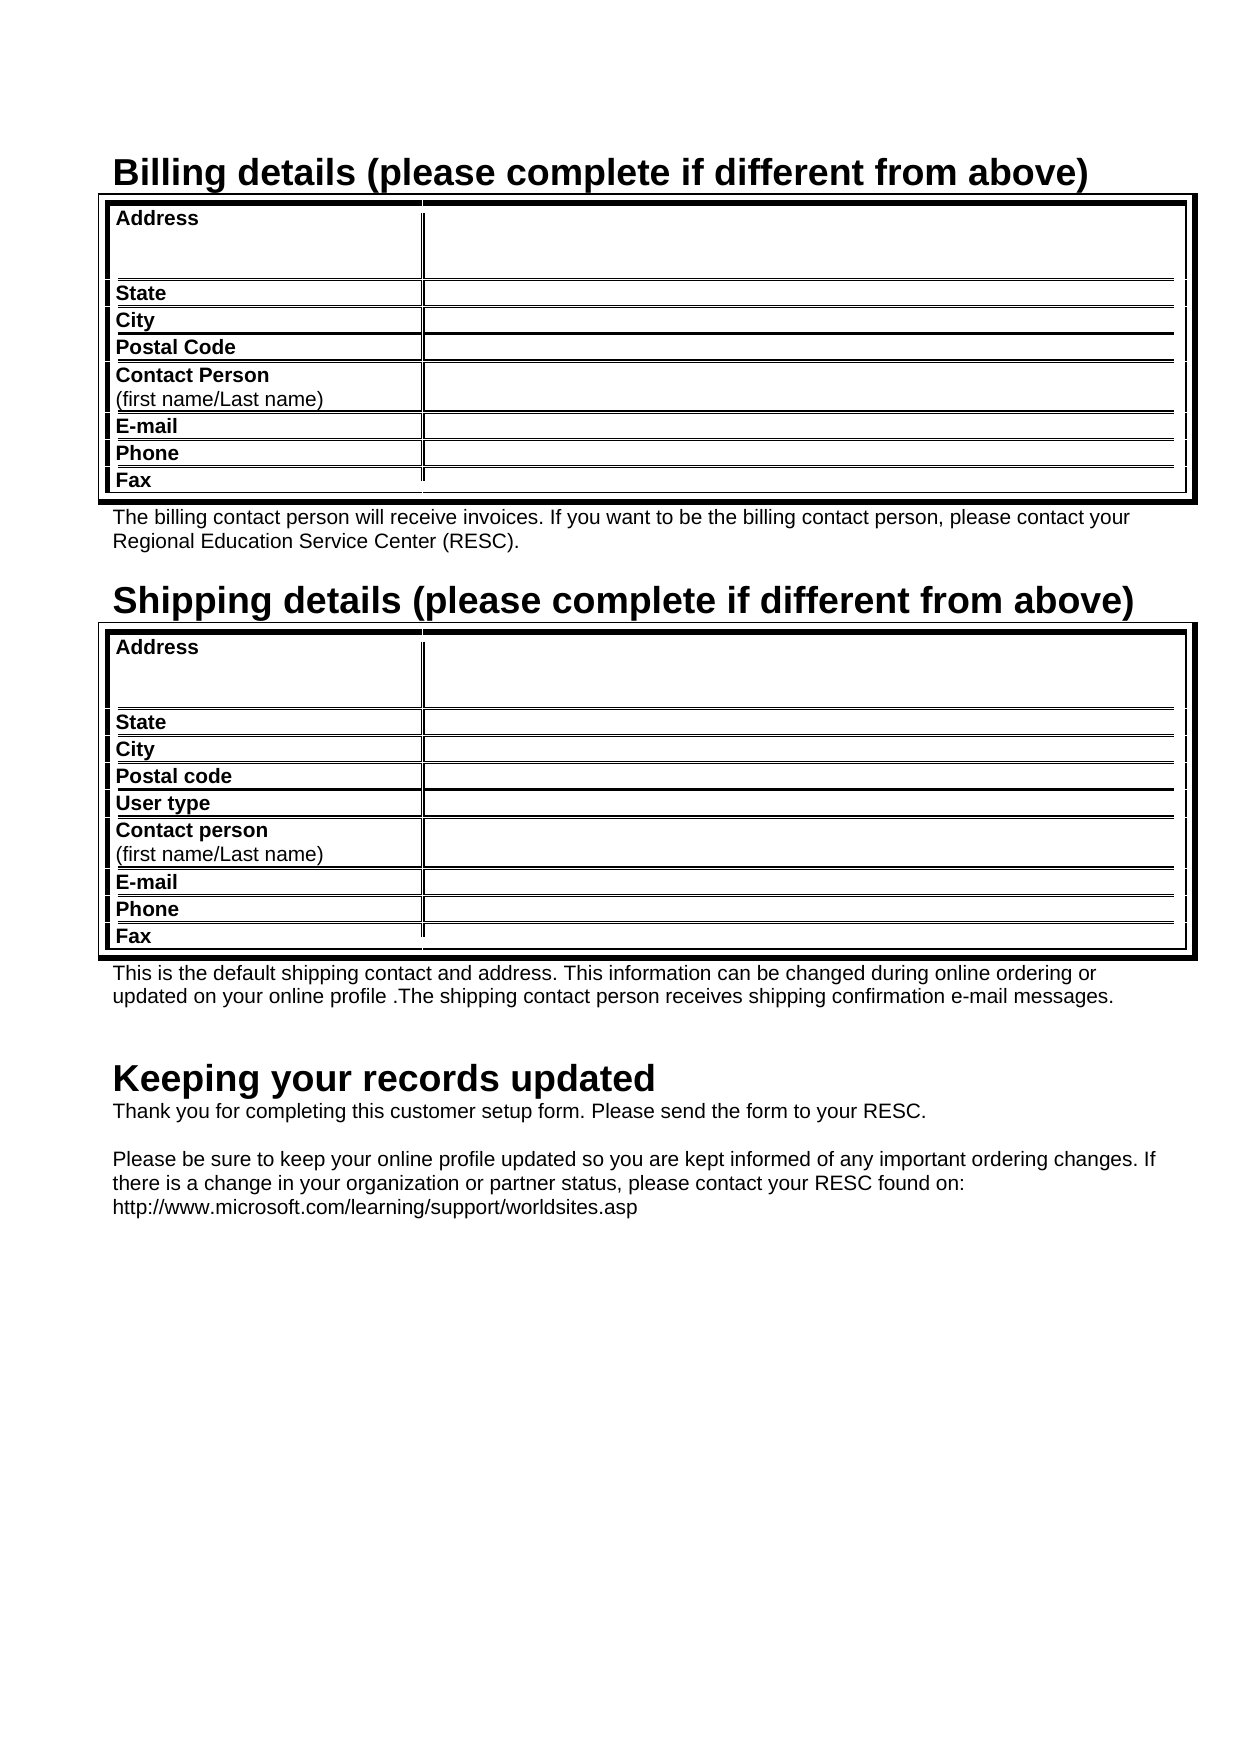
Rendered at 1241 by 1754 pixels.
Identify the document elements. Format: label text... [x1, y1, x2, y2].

table_cell [423, 278, 1192, 305]
table_cell State [110, 706, 421, 733]
table_cell [1187, 438, 1192, 465]
table_cell [425, 788, 1192, 815]
table_cell City [110, 734, 421, 761]
table_cell Contact Person (first name/Last name) [110, 359, 421, 410]
table_header [423, 195, 1192, 278]
table_cell [1187, 894, 1192, 921]
table_cell [425, 359, 1186, 410]
table_cell Postal code [104, 761, 423, 788]
table_cell [423, 761, 1192, 788]
table_cell User type [104, 788, 421, 815]
table_cell [425, 706, 1186, 733]
text Billing details (please complete if different from above) [112, 150, 1165, 193]
table_cell [1187, 866, 1192, 893]
table_header Address [104, 195, 423, 278]
table_cell E-mail [110, 866, 421, 893]
text Thank you for completing this customer setup form. Please send the form to your RESC. [112, 1099, 1165, 1123]
table_cell [425, 332, 1185, 359]
table_cell State [104, 278, 423, 305]
text This is the default shipping contact and address. This information can be changed during online ordering or updated on your online profile .The shipping contact person receives shipping confirmation e-mail messages. [112, 961, 1165, 1008]
table_cell [423, 921, 1192, 948]
table_cell [1187, 359, 1192, 410]
text Keeping your records updated [112, 1056, 1165, 1099]
text The billing contact person will receive invoices. If you want to be the billing contact person, please contact your Regional Education Service Center (RESC). [112, 505, 1165, 552]
table_cell [423, 305, 1192, 332]
table_cell [1187, 410, 1192, 437]
table_cell [425, 894, 1186, 921]
table_cell [1187, 332, 1192, 359]
table_cell [425, 815, 1186, 866]
table_cell [1187, 734, 1192, 761]
table_header P.O. [423, 623, 1192, 706]
table_cell City [104, 305, 423, 332]
table_cell Fax [104, 465, 423, 492]
text Shipping details (please complete if different from above) [112, 579, 1165, 622]
table_cell Contact person (first name/Last name) [110, 815, 421, 866]
table_cell [1187, 815, 1192, 866]
table_cell [425, 410, 1186, 437]
table_header Address [104, 623, 423, 706]
table_cell [423, 465, 1192, 492]
table_cell Phone [110, 894, 421, 921]
text Please be sure to keep your online profile updated so you are kept informed of any important ordering changes. If there is a change in your organization or partner status, please contact your RESC found on: http://www.microsoft.com/learning/support/worldsites.asp [112, 1147, 1165, 1219]
table_cell Phone [110, 438, 421, 465]
table_cell [425, 866, 1186, 893]
table_cell [425, 734, 1186, 761]
table_cell Postal Code [110, 332, 421, 359]
table_cell Fax [104, 921, 423, 948]
table_cell [1187, 706, 1192, 733]
table_cell [425, 438, 1186, 465]
table_cell E-mail [110, 410, 421, 437]
